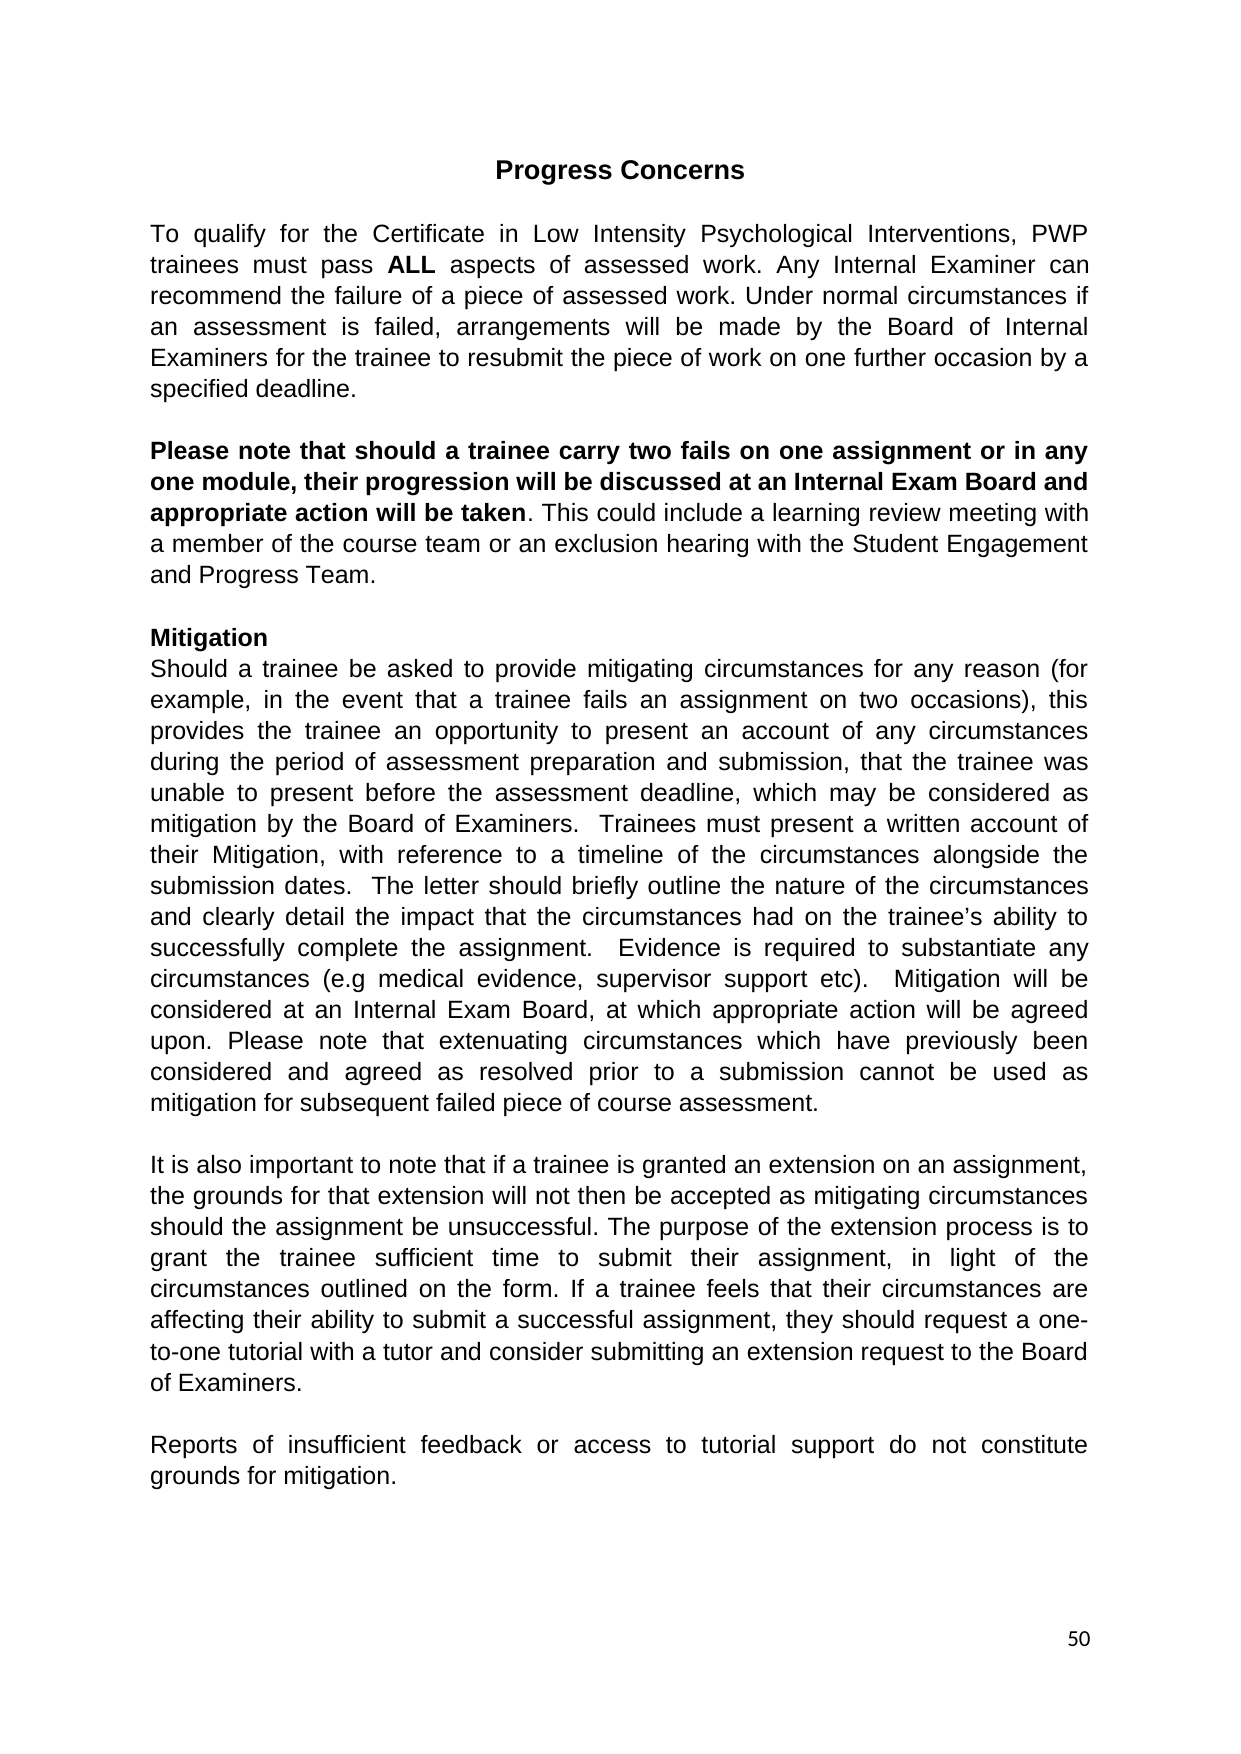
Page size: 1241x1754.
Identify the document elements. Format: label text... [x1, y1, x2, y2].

text Please note that should a trainee carry two fails on one assignment or in any one module, their progression will be discussed at an Internal Exam Board and appropriate action will be taken. This could include a learning review meeting with a member of the course team or an exclusion hearing with the Student Engagement and Progress Team. [150, 436, 1090, 589]
text Should a trainee be asked to provide mitigating circumstances for any reason (for example, in the event that a trainee fails an assignment on two occasions), this provides the trainee an opportunity to present an account of any circumstances during the period of assessment preparation and submission, that the trainee was unable to present before the assessment deadline, which may be considered as mitigation by the Board of Examiners. Trainees must present a written account of their Mitigation, with reference to a timeline of the circumstances alongside the submission dates. The letter should briefly outline the nature of the circumstances and clearly detail the impact that the circumstances had on the trainee’s ability to successfully complete the assignment. Evidence is required to substantiate any circumstances (e.g medical evidence, supervisor support etc). Mitigation will be considered at an Internal Exam Board, at which appropriate action will be agreed upon. Please note that extenuating circumstances which have previously been considered and agreed as resolved prior to a submission cannot be used as mitigation for subsequent failed piece of course assessment. [150, 653, 1090, 1117]
text To qualify for the Certificate in Low Intensity Psychological Interventions, PWP trainees must pass ALL aspects of assessed work. Any Internal Examiner can recommend the failure of a piece of assessed work. Under normal circumstances if an assessment is failed, arrangements will be made by the Board of Internal Examiners for the trainee to resubmit the piece of work on one further occasion by a specified deadline. [150, 219, 1090, 403]
text Reports of insufficient feedback or access to tutorial support do not constitute grounds for mitigation. [150, 1429, 1090, 1489]
text Mitigation [150, 622, 1090, 651]
subtitle Progress Concerns [150, 154, 1090, 185]
text It is also important to note that if a trainee is granted an extension on an assignment, the grounds for that extension will not then be accepted as mitigating circumstances should the assignment be unsuccessful. The purpose of the extension process is to grant the trainee sufficient time to submit their assignment, in light of the circumstances outlined on the form. If a trainee feels that their circumstances are affecting their ability to submit a successful assignment, they should request a one-to-one tutorial with a tutor and consider submitting an extension request to the Board of Examiners. [150, 1150, 1090, 1396]
